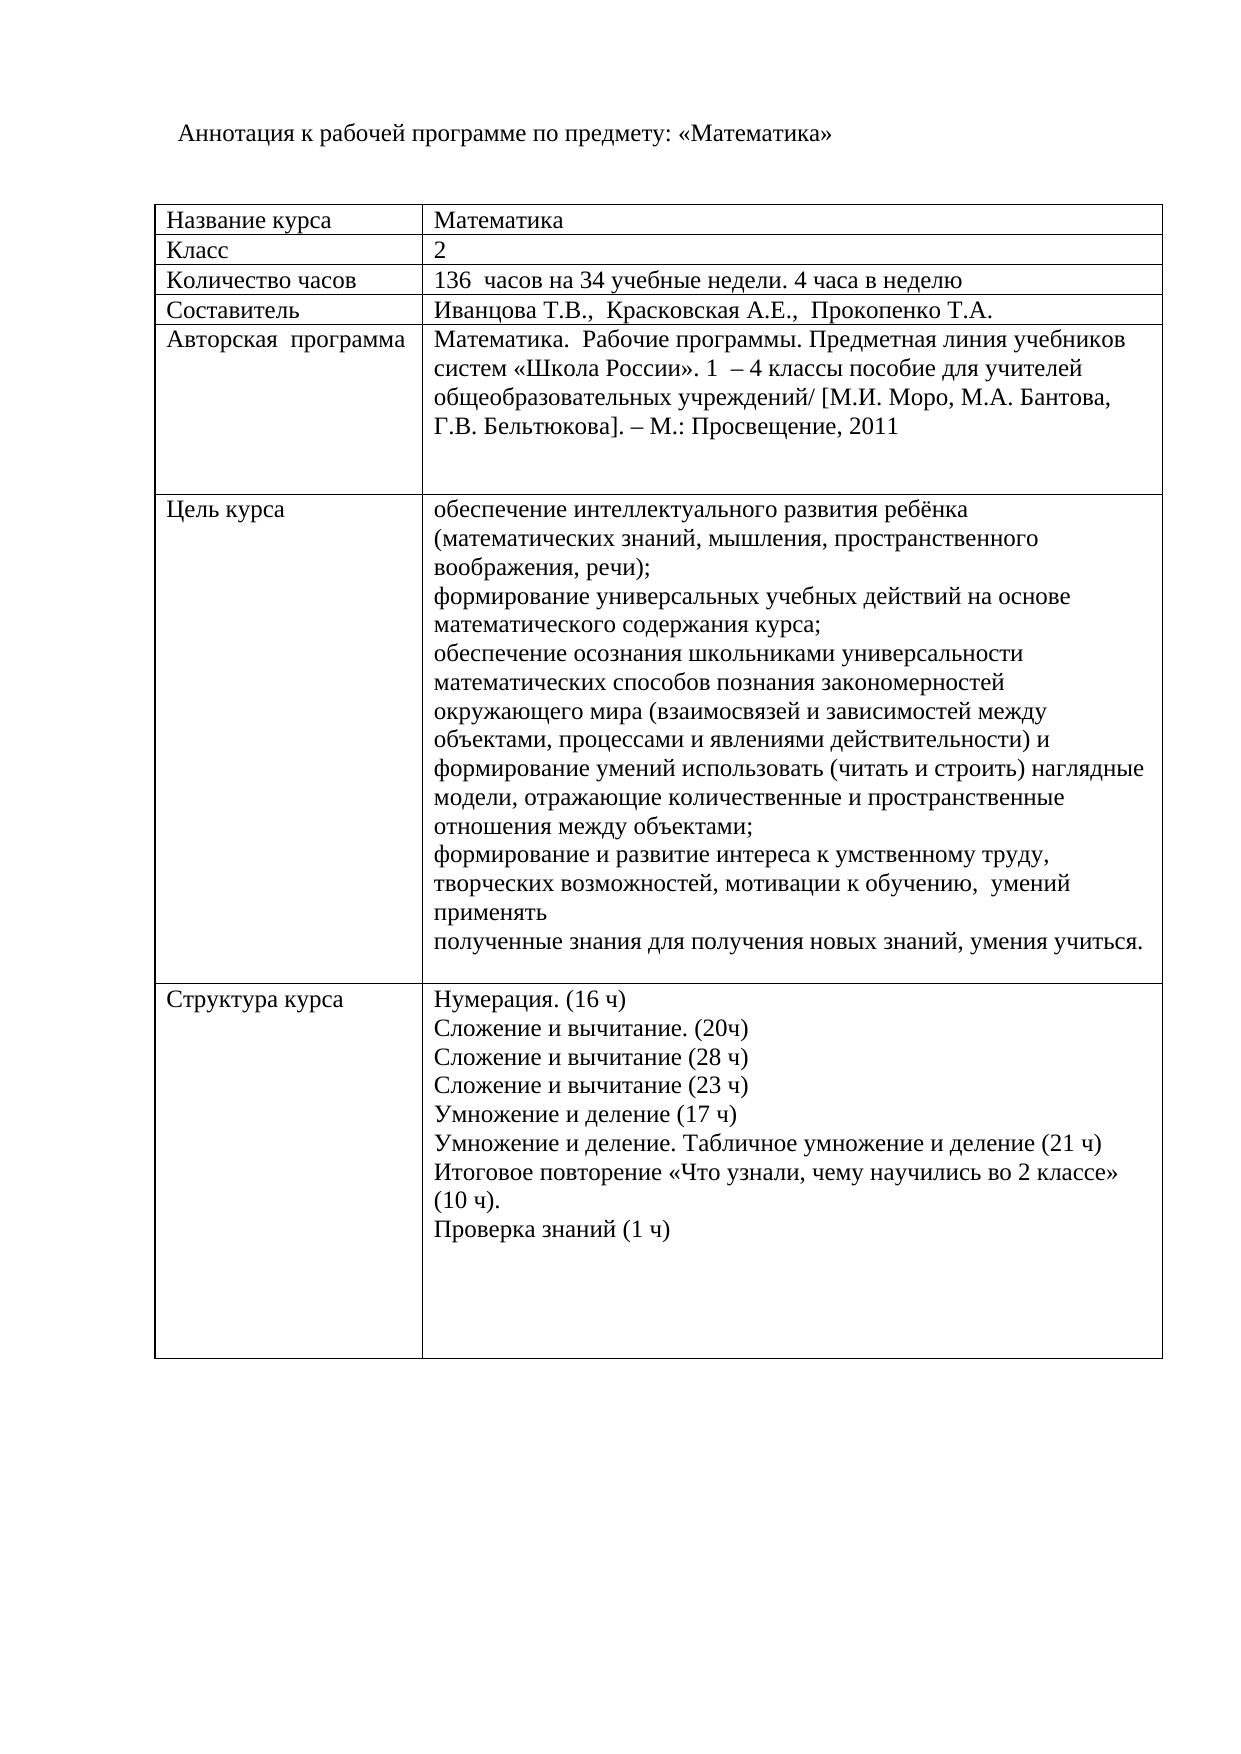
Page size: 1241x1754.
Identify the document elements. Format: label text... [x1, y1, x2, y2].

table_cell Авторская программа [156, 325, 422, 493]
table_header Название курса [156, 205, 422, 234]
table_cell Класс [156, 235, 422, 264]
table_cell Цель курса [156, 495, 422, 983]
table_cell Составитель [156, 295, 422, 323]
text Аннотация к рабочей программе по предмету: «Математика» [177, 118, 1152, 147]
table_cell Нумерация. (16 ч) Сложение и вычитание. (20ч) Сложение и вычитание (28 ч) Сложение и вычитание (23 ч) Умножение и деление (17 ч) Умножение и деление. Табличное умножение и деление (21 ч) Итоговое повторение «Что узнали, чему научились во 2 классе» (10 ч). Проверка знаний (1 ч) [423, 984, 1162, 1358]
table_header Математика [423, 205, 1162, 234]
table_cell 2 [423, 235, 1162, 264]
table_cell Количество часов [156, 265, 422, 294]
table_cell Математика. Рабочие программы. Предметная линия учебников систем «Школа России». 1 – 4 классы пособие для учителей общеобразовательных учреждений/ [М.И. Моро, М.А. Бантова, Г.В. Бельтюкова]. – М.: Просвещение, 2011 [423, 325, 1162, 493]
table_cell обеспечение интеллектуального развития ребёнка (математических знаний, мышления, пространственного воображения, речи); формирование универсальных учебных действий на основе математического содержания курса; обеспечение осознания школьниками универсальности математических способов познания закономерностей окружающего мира (взаимосвязей и зависимостей между объектами, процессами и явлениями действительности) и формирование умений использовать (читать и строить) наглядные модели, отражающие количественные и пространственные отношения между объектами; формирование и развитие интереса к умственному труду, творческих возможностей, мотивации к обучению, умений применять полученные знания для получения новых знаний, умения учиться. [423, 495, 1162, 983]
table_cell Структура курса [156, 984, 422, 1358]
table_cell Иванцова Т.В., Красковская А.Е., Прокопенко Т.А. [423, 295, 1162, 323]
table_cell 136 часов на 34 учебные недели. 4 часа в неделю [423, 265, 1162, 294]
